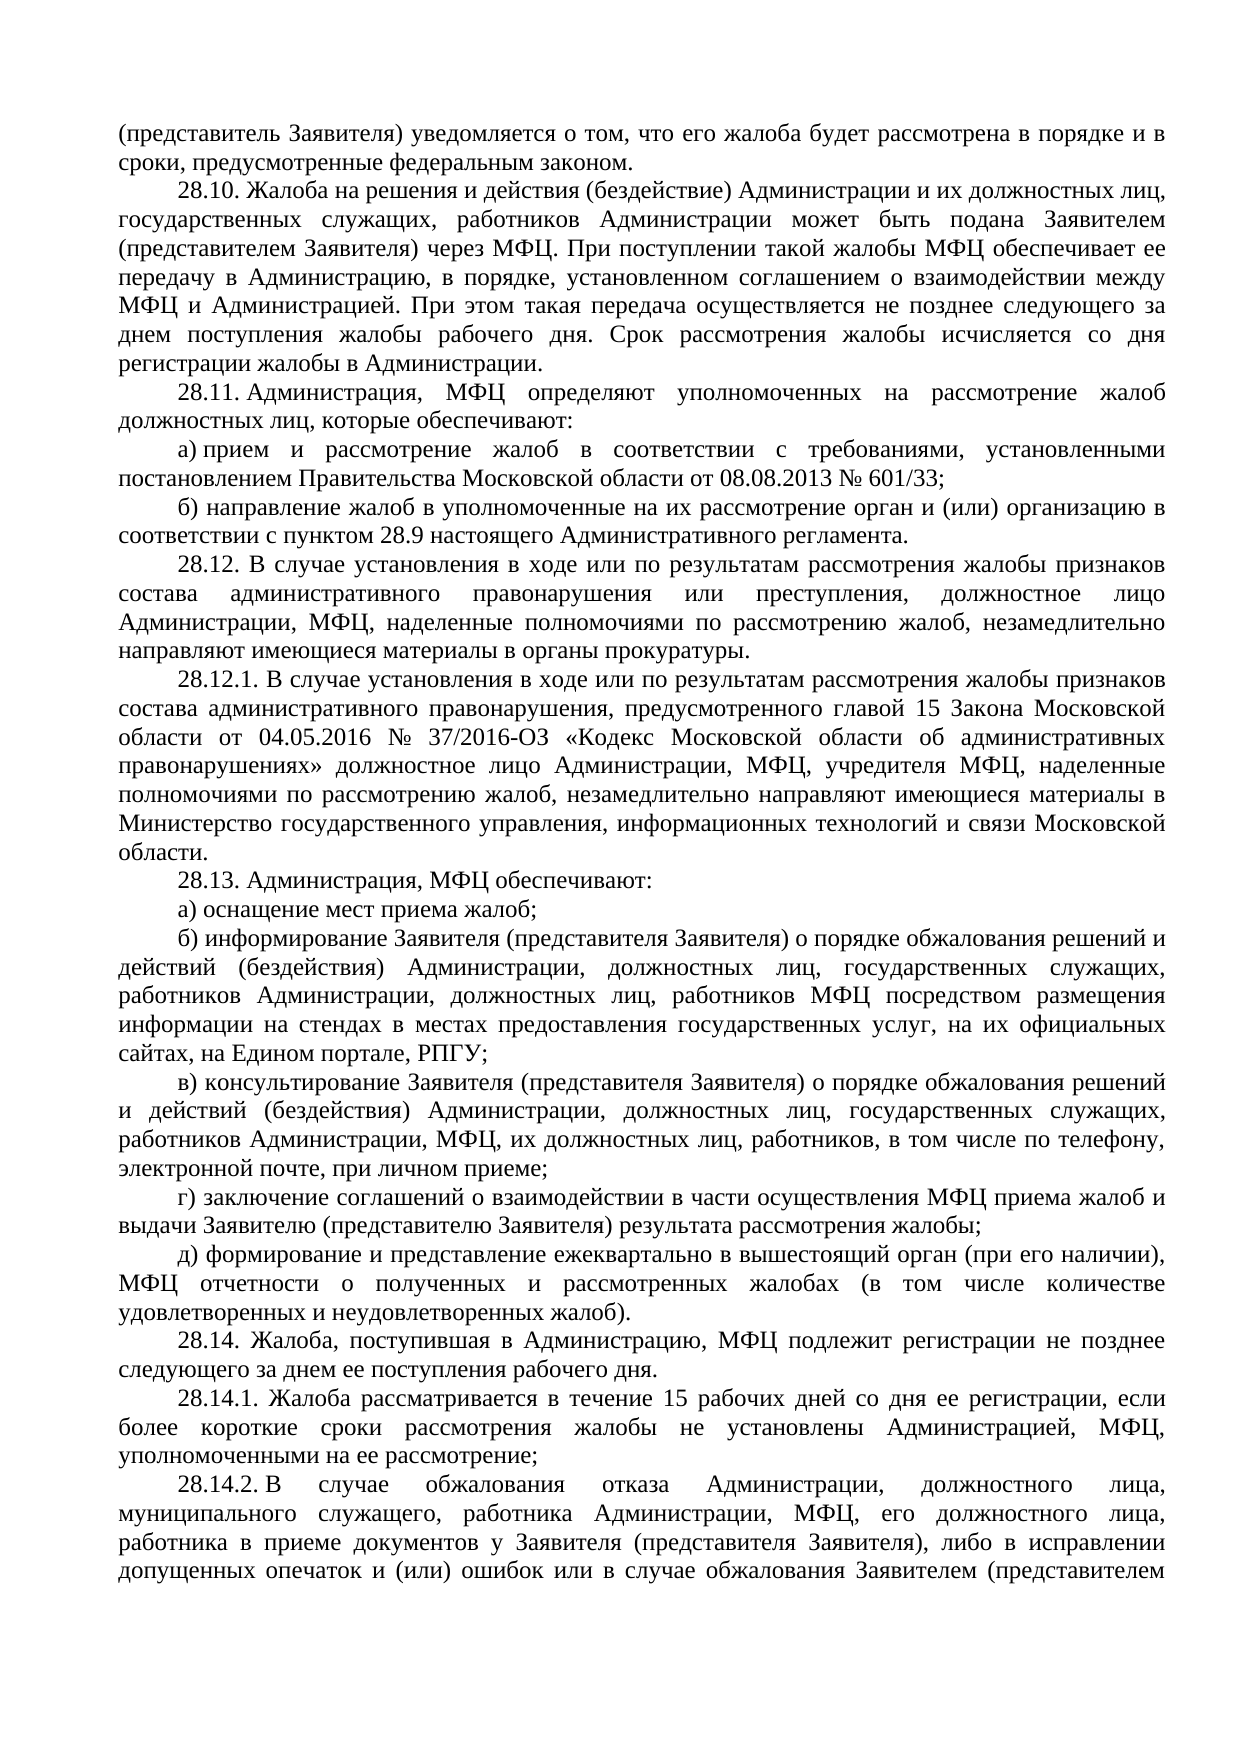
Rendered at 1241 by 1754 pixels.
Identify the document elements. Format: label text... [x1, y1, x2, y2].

text 28.14. Жалоба, поступившая в Администрацию, МФЦ подлежит регистрации не позднее следующего за днем ее поступления рабочего дня. [118, 1326, 1167, 1383]
text 28.12.1. В случае установления в ходе или по результатам рассмотрения жалобы признаков состава административного правонарушения, предусмотренного главой 15 Закона Московской области от 04.05.2016 № 37/2016-ОЗ «Кодекс Московской области об административных правонарушениях» должностное лицо Администрации, МФЦ, учредителя МФЦ, наделенные полномочиями по рассмотрению жалоб, незамедлительно направляют имеющиеся материалы в Министерство государственного управления, информационных технологий и связи Московской области. [118, 664, 1167, 866]
text а) оснащение мест приема жалоб; [118, 894, 1167, 923]
text г) заключение соглашений о взаимодействии в части осуществления МФЦ приема жалоб и выдачи Заявителю (представителю Заявителя) результата рассмотрения жалобы; [118, 1182, 1167, 1239]
text 28.12. В случае установления в ходе или по результатам рассмотрения жалобы признаков состава административного правонарушения или преступления, должностное лицо Администрации, МФЦ, наделенные полномочиями по рассмотрению жалоб, незамедлительно направляют имеющиеся материалы в органы прокуратуры. [118, 549, 1167, 664]
text 28.10. Жалоба на решения и действия (бездействие) Администрации и их должностных лиц, государственных служащих, работников Администрации может быть подана Заявителем (представителем Заявителя) через МФЦ. При поступлении такой жалобы МФЦ обеспечивает ее передачу в Администрацию, в порядке, установленном соглашением о взаимодействии между МФЦ и Администрацией. При этом такая передача осуществляется не позднее следующего за днем поступления жалобы рабочего дня. Срок рассмотрения жалобы исчисляется со дня регистрации жалобы в Администрации. [118, 176, 1167, 377]
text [118, 1469, 1167, 1584]
text б) информирование Заявителя (представителя Заявителя) о порядке обжалования решений и действий (бездействия) Администрации, должностных лиц, государственных служащих, работников Администрации, должностных лиц, работников МФЦ посредством размещения информации на стендах в местах предоставления государственных услуг, на их официальных сайтах, на Едином портале, РПГУ; [118, 923, 1167, 1067]
text в) консультирование Заявителя (представителя Заявителя) о порядке обжалования решений и действий (бездействия) Администрации, должностных лиц, государственных служащих, работников Администрации, МФЦ, их должностных лиц, работников, в том числе по телефону, электронной почте, при личном приеме; [118, 1067, 1167, 1182]
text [118, 118, 1167, 176]
text 28.11. Администрация, МФЦ определяют уполномоченных на рассмотрение жалоб должностных лиц, которые обеспечивают: [118, 377, 1167, 434]
text д) формирование и представление ежеквартально в вышестоящий орган (при его наличии), МФЦ отчетности о полученных и рассмотренных жалобах (в том числе количестве удовлетворенных и неудовлетворенных жалоб). [118, 1239, 1167, 1326]
text 28.13. Администрация, МФЦ обеспечивают: [118, 866, 1167, 894]
text а) прием и рассмотрение жалоб в соответствии с требованиями, установленными постановлением Правительства Московской области от 08.08.2013 № 601/33; [118, 434, 1167, 492]
text 28.14.1. Жалоба рассматривается в течение 15 рабочих дней со дня ее регистрации, если более короткие сроки рассмотрения жалобы не установлены Администрацией, МФЦ, уполномоченными на ее рассмотрение; [118, 1383, 1167, 1469]
text б) направление жалоб в уполномоченные на их рассмотрение орган и (или) организацию в соответствии с пунктом 28.9 настоящего Административного регламента. [118, 492, 1167, 549]
